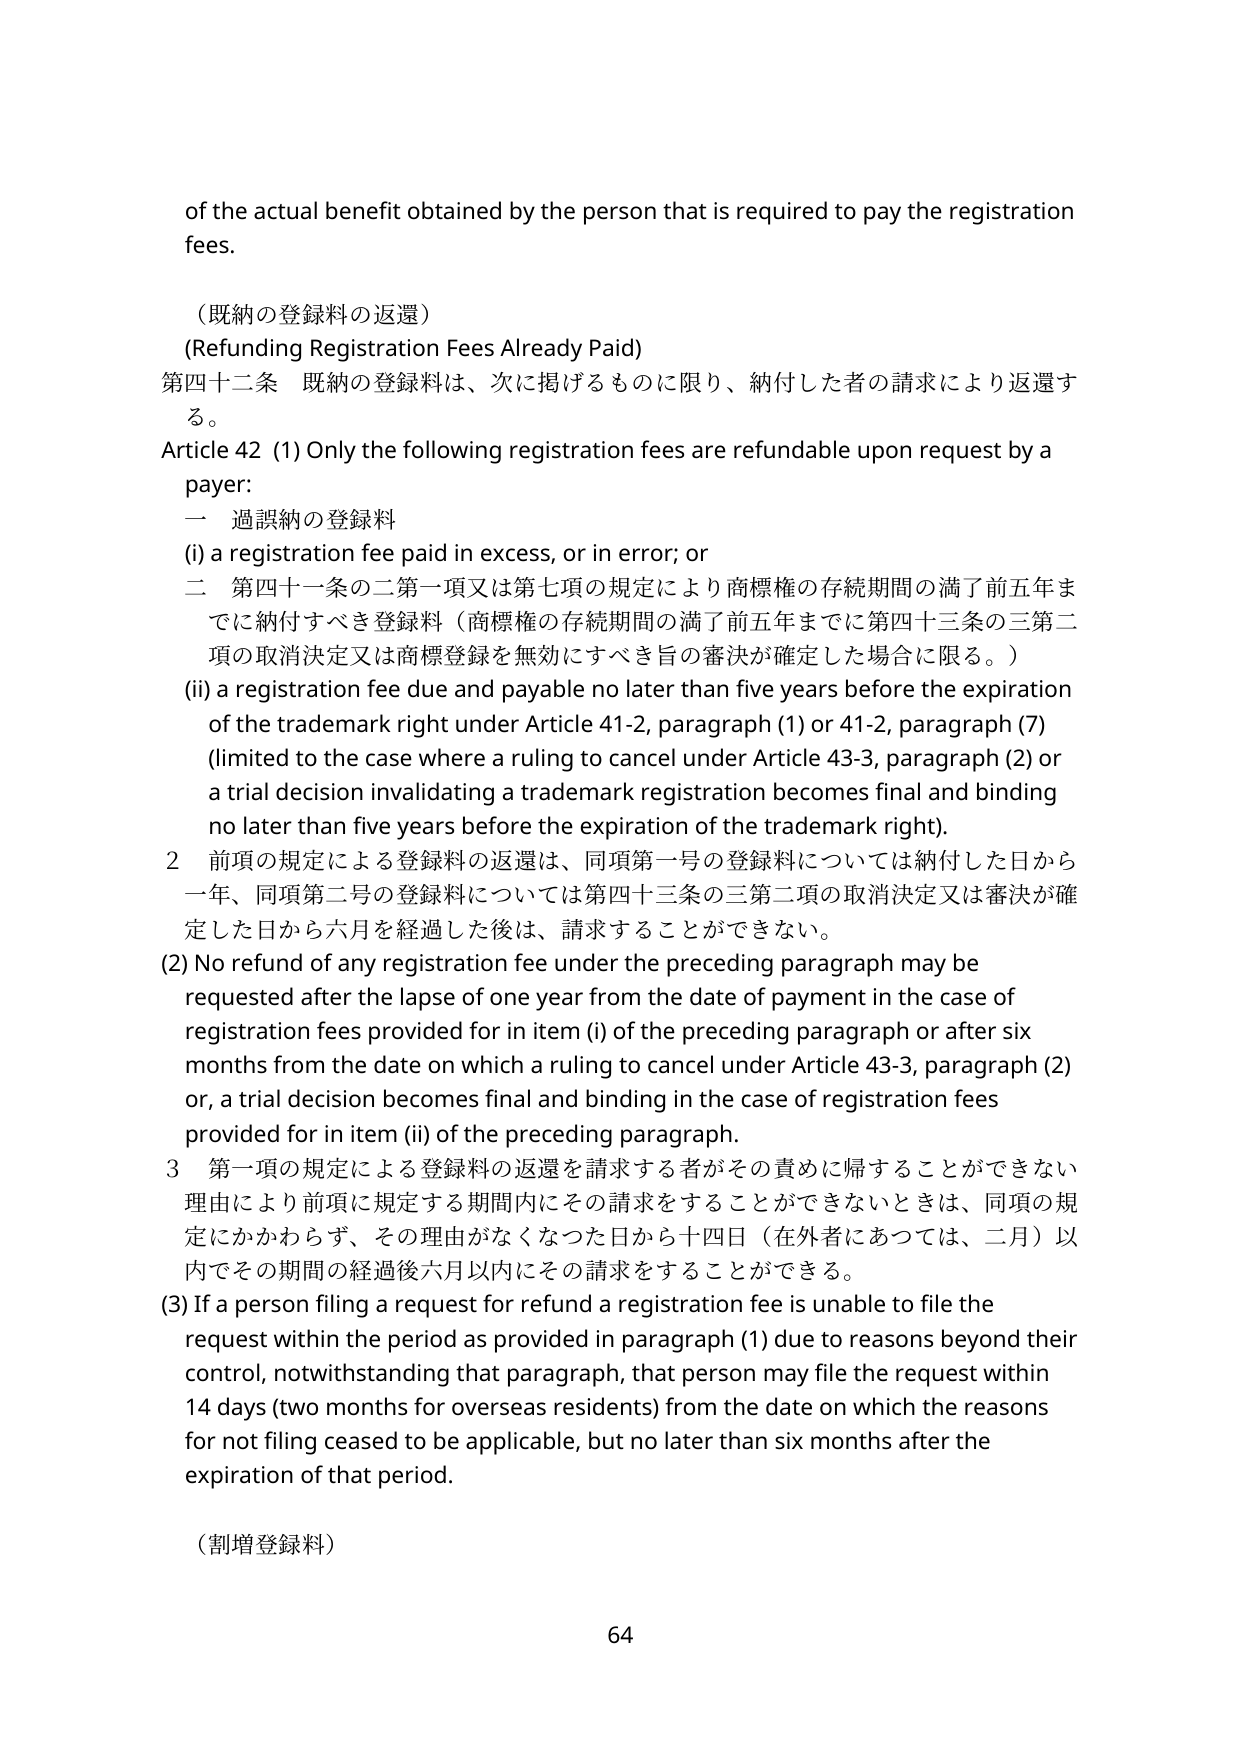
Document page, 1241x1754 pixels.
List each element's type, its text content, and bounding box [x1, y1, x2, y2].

text 二 第四十一条の二第一項又は第七項の規定により商標権の存続期間の満了前五年までに納付すべき登録料（商標権の存続期間の満了前五年までに第四十三条の三第二項の取消決定又は商標登録を無効にすべき旨の審決が確定した場合に限る。） [184, 569, 1079, 672]
text ２ 前項の規定による登録料の返還は、同項第一号の登録料については納付した日から一年、同項第二号の登録料については第四十三条の三第二項の取消決定又は審決が確定した日から六月を経過した後は、請求することができない。 [161, 843, 1079, 945]
text (ii) a registration fee due and payable no later than five years before the expiration of the trademark right under Article 41-2, paragraph (1) or 41-2, paragraph (7) (limited to the case where a ruling to cancel under Article 43-3, paragraph (2) or a trial decision invalidating a trademark registration becomes final and binding no later than five years before the expiration of the trademark right). [184, 672, 1079, 843]
text （既納の登録料の返還） [184, 296, 1079, 330]
text Article 42 (1) Only the following registration fees are refundable upon request by a payer: [161, 433, 1079, 501]
text (2) No refund of any registration fee under the preceding paragraph may be requested after the lapse of one year from the date of payment in the case of registration fees provided for in item (i) of the preceding paragraph or after six months from the date on which a ruling to cancel under Article 43-3, paragraph (2) or, a trial decision becomes final and binding in the case of registration fees provided for in item (ii) of the preceding paragraph. [161, 945, 1079, 1150]
text 第四十二条 既納の登録料は、次に掲げるものに限り、納付した者の請求により返還する。 [161, 364, 1079, 433]
text (3) If a person filing a request for refund a registration fee is unable to file the request within the period as provided in paragraph (1) due to reasons beyond their control, notwithstanding that paragraph, that person may file the request within 14 days (two months for overseas residents) from the date on which the reasons for not filing ceased to be applicable, but no later than six months after the expiration of that period. [161, 1287, 1079, 1492]
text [161, 194, 1079, 262]
text (Refunding Registration Fees Already Paid) [184, 330, 1079, 364]
text (i) a registration fee paid in excess, or in error; or [184, 535, 1079, 569]
text 一 過誤納の登録料 [184, 501, 1079, 535]
text （割増登録料） [184, 1526, 1079, 1560]
text ３ 第一項の規定による登録料の返還を請求する者がその責めに帰することができない理由により前項に規定する期間内にその請求をすることができないときは、同項の規定にかかわらず、その理由がなくなつた日から十四日（在外者にあつては、二月）以内でその期間の経過後六月以内にその請求をすることができる。 [161, 1150, 1079, 1287]
